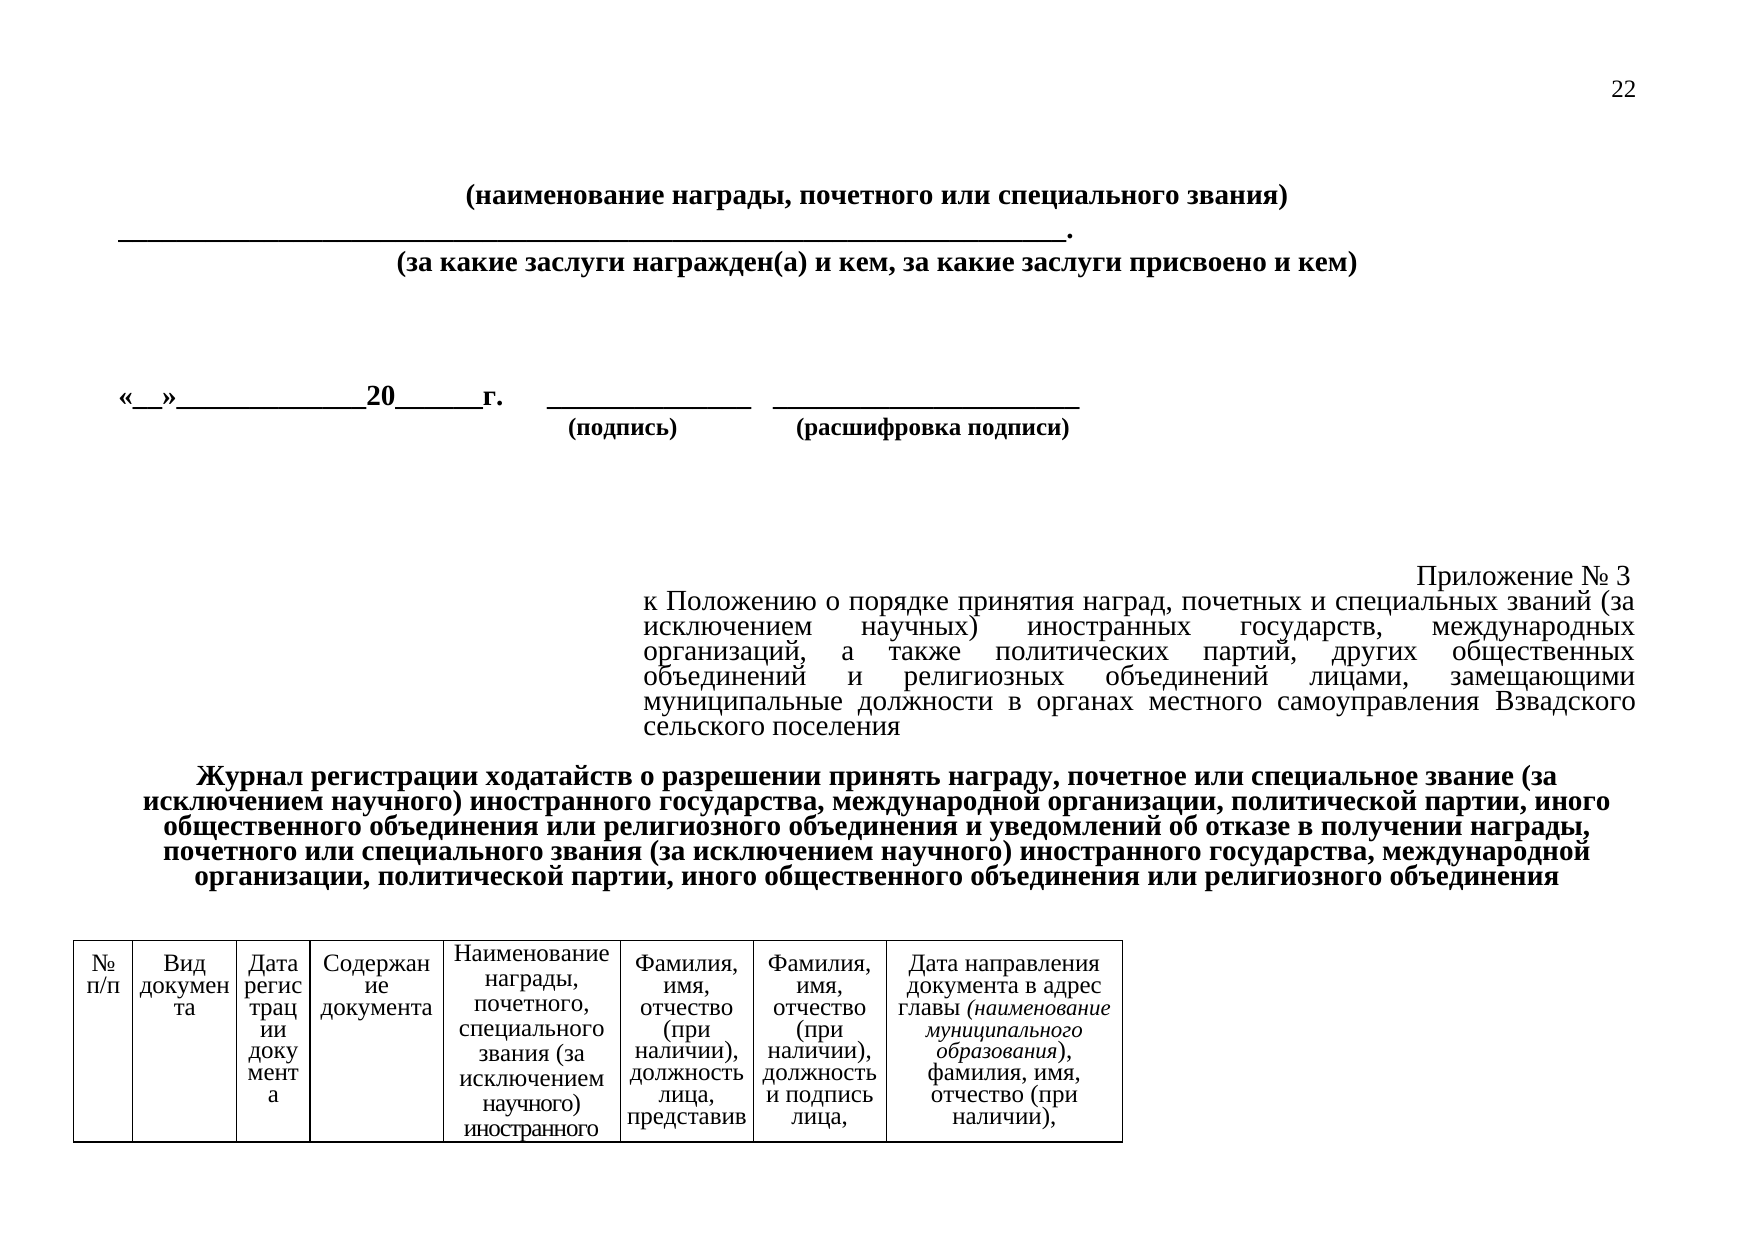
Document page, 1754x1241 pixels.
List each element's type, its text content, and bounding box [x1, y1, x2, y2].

text Приложение № 3 [118, 565, 1636, 590]
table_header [444, 941, 620, 1141]
text «__»_____________20______г. ______________ _____________________ [118, 378, 1636, 412]
text (за какие заслуги награжден(а) и кем, за какие заслуги присвоено и кем) [118, 244, 1636, 278]
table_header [887, 941, 1122, 1141]
table_header № п/п [74, 941, 132, 1141]
text Журнал регистрации ходатайств о разрешении принять награду, почетное или специальное звание (за исключением научного) иностранного государства, международной организации, политической партии, иного общественного объединения или религиозного объединения и уведомлений об отказе в получении награды, почетного или специального звания (за исключением научного) иностранного государства, международной организации, политической партии, иного общественного объединения или религиозного объединения [118, 765, 1636, 890]
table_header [621, 941, 753, 1141]
text _________________________________________________________________. [118, 211, 1636, 244]
table_header Вид документа [133, 941, 236, 1141]
text к Положению о порядке принятия наград, почетных и специальных званий (за исключением научных) иностранных государств, международных организаций, а также политических партий, других общественных объединений и религиозных объединений лицами, замещающими муниципальные должности в органах местного самоуправления Взвадского сельского поселения [643, 590, 1636, 740]
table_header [237, 941, 309, 1141]
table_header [311, 941, 443, 1141]
text (подпись) (расшифровка подписи) [118, 412, 1636, 441]
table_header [754, 941, 886, 1141]
text (наименование награды, почетного или специального звания) [118, 177, 1636, 211]
